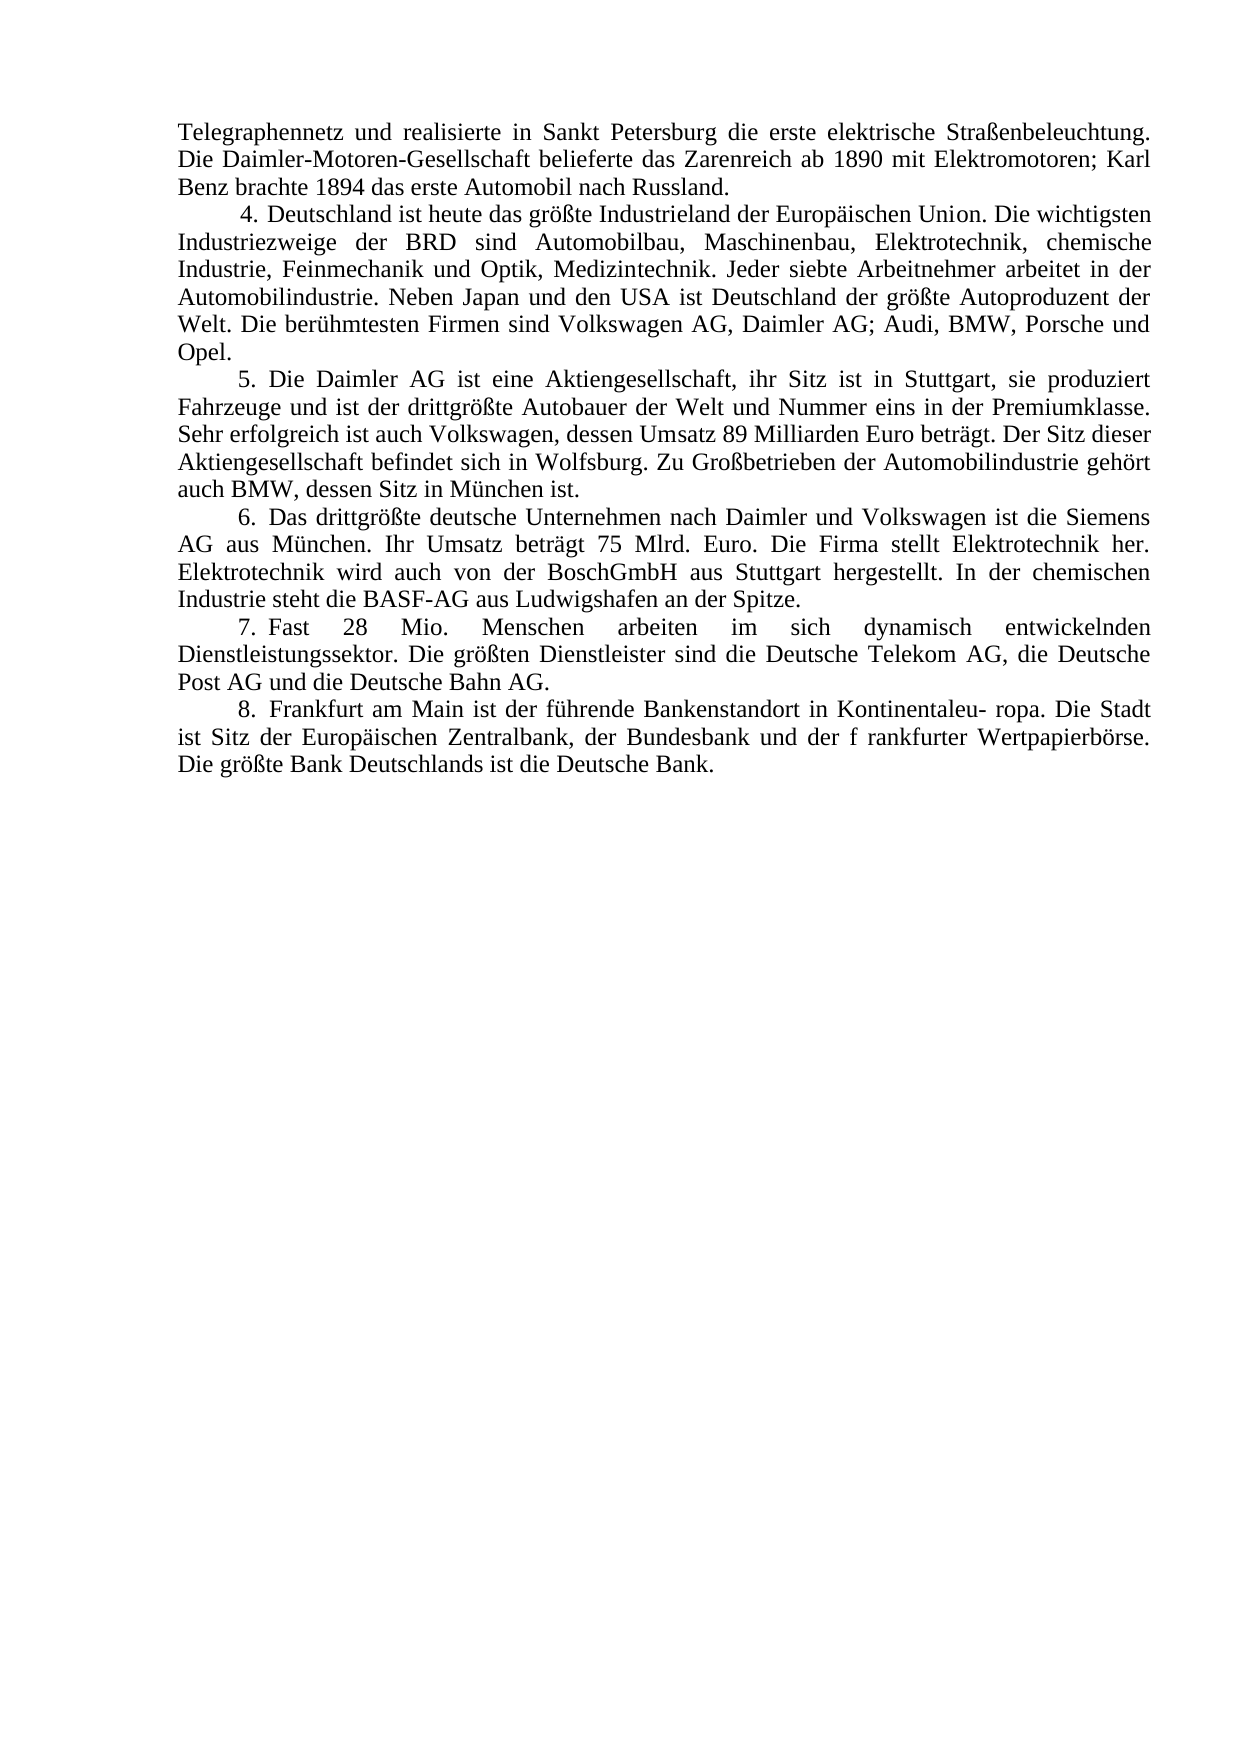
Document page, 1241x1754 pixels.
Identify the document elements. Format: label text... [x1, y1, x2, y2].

list Deutschland ist heute das größte Industrieland der Europäischen Union. Die wichtigsten Industriezweige der BRD sind Automobilbau, Maschinenbau, Elektrotechnik, chemische Industrie, Feinmechanik und Optik, Medizintechnik. Jeder siebte Arbeitnehmer arbeitet in der Automobilindustrie. Neben Japan und den USA ist Deutschland der größte Autoproduzent der Welt. Die berühmtesten Firmen sind Volkswagen AG, Daimler AG; Audi, BMW, Porsche und Opel. [177, 201, 1152, 366]
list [177, 118, 1152, 201]
list Fast 28 Mio. Menschen arbeiten im sich dynamisch entwickelnden Dienstleistungssektor. Die größten Dienstleister sind die Deutsche Telekom AG, die Deutsche Post AG und die Deutsche Bahn AG. [177, 613, 1152, 696]
list Frankfurt am Main ist der führende Bankenstandort in Kontinentaleu- ropa. Die Stadt ist Sitz der Europäischen Zentralbank, der Bundesbank und der f rankfurter Wertpapierbörse. Die größte Bank Deutschlands ist die Deutsche Bank. [177, 696, 1152, 778]
list Das drittgrößte deutsche Unternehmen nach Daimler und Volkswagen ist die Siemens AG aus München. Ihr Umsatz beträgt 75 Mlrd. Euro. Die Firma stellt Elektrotechnik her. Elektrotechnik wird auch von der BoschGmbH aus Stuttgart hergestellt. In der chemischen Industrie steht die BASF-AG aus Ludwigshafen an der Spitze. [177, 503, 1152, 613]
list Die Daimler AG ist eine Aktiengesellschaft, ihr Sitz ist in Stuttgart, sie produziert Fahrzeuge und ist der drittgrößte Autobauer der Welt und Nummer eins in der Premiumklasse. Sehr erfolgreich ist auch Volkswagen, dessen Umsatz 89 Milliarden Euro beträgt. Der Sitz dieser Aktiengesellschaft befindet sich in Wolfsburg. Zu Großbetrieben der Automobilindustrie gehört auch BMW, dessen Sitz in München ist. [177, 366, 1152, 503]
